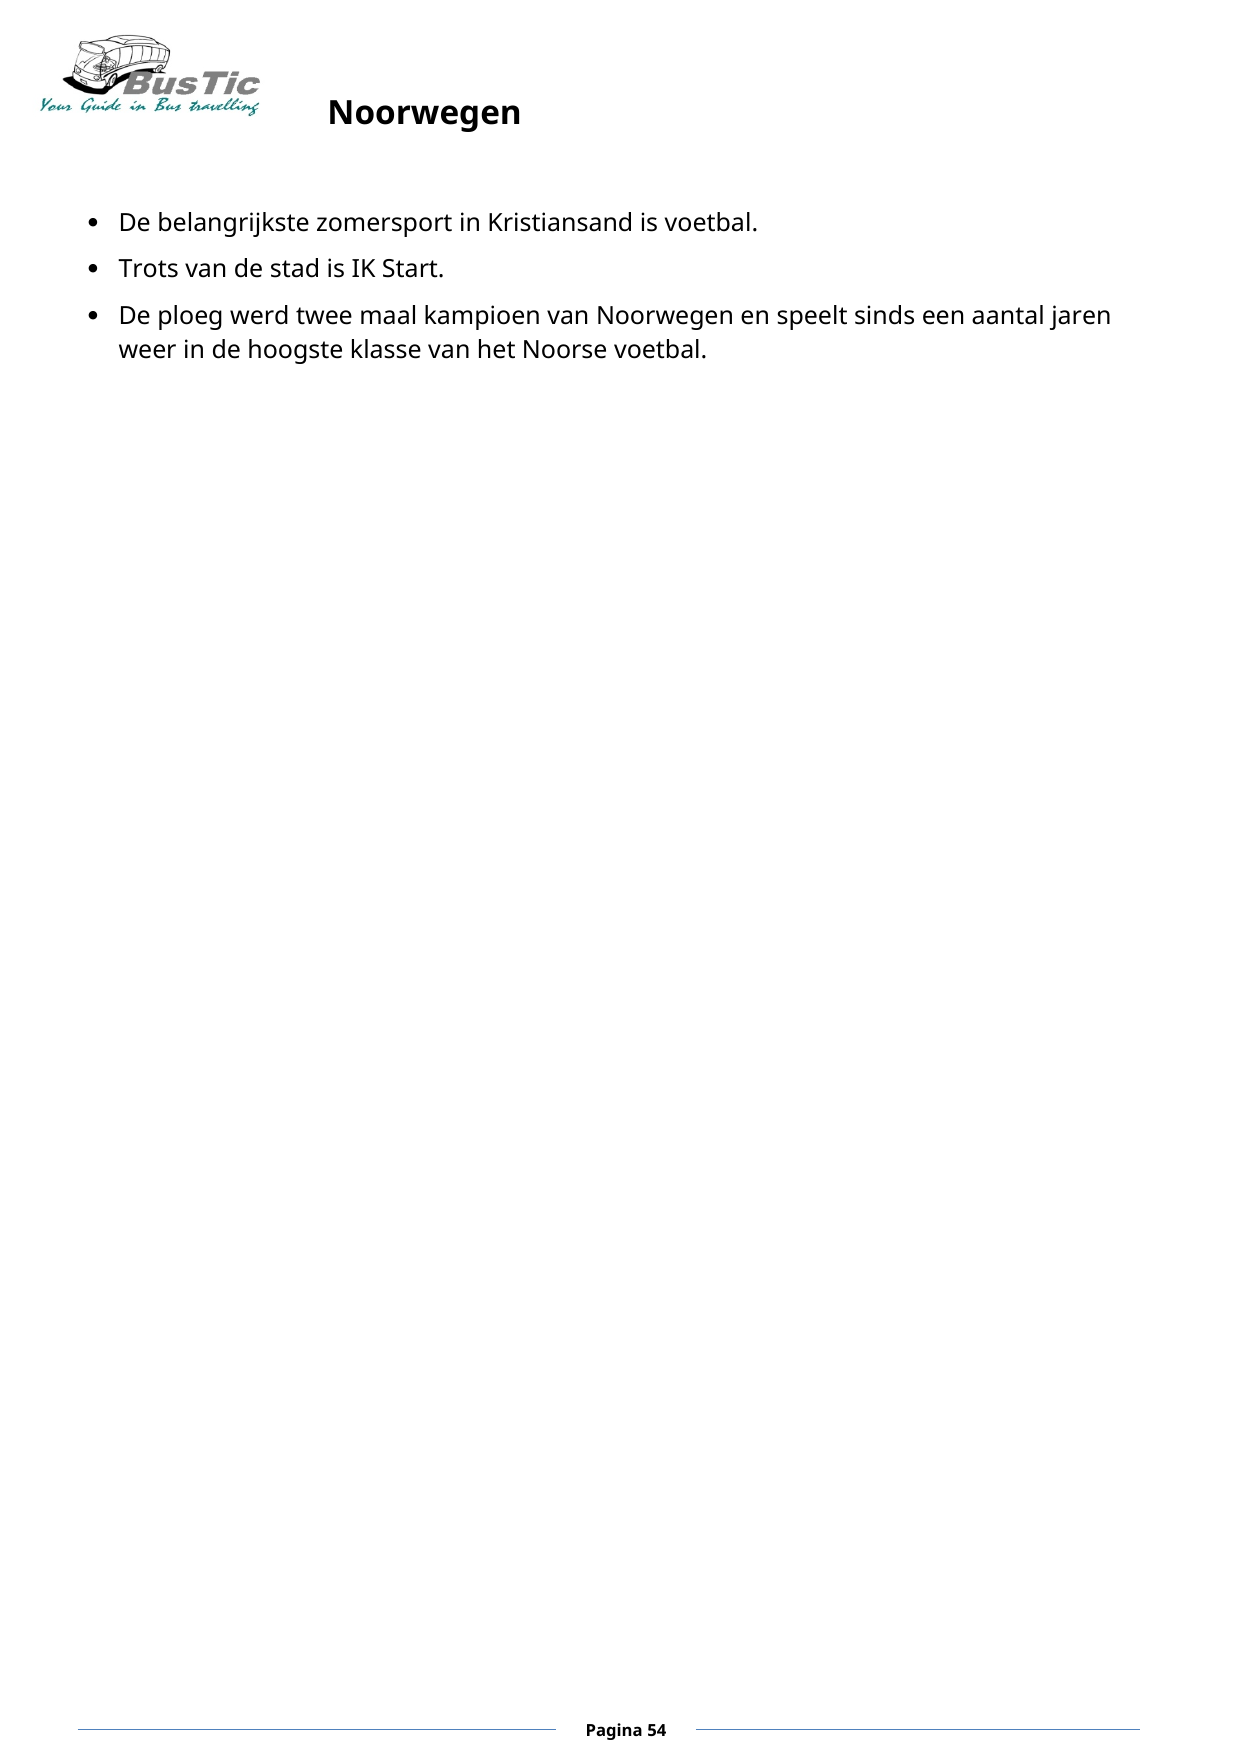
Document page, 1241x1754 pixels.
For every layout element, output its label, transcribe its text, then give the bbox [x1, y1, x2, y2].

list De ploeg werd twee maal kampioen van Noorwegen en speelt sinds een aantal jaren weer in de hoogste klasse van het Noorse voetbal. [89, 298, 1152, 366]
list Trots van de stad is IK Start. [89, 251, 1152, 285]
picture [32, 31, 269, 120]
list De belangrijkste zomersport in Kristiansand is voetbal. [89, 204, 1152, 239]
